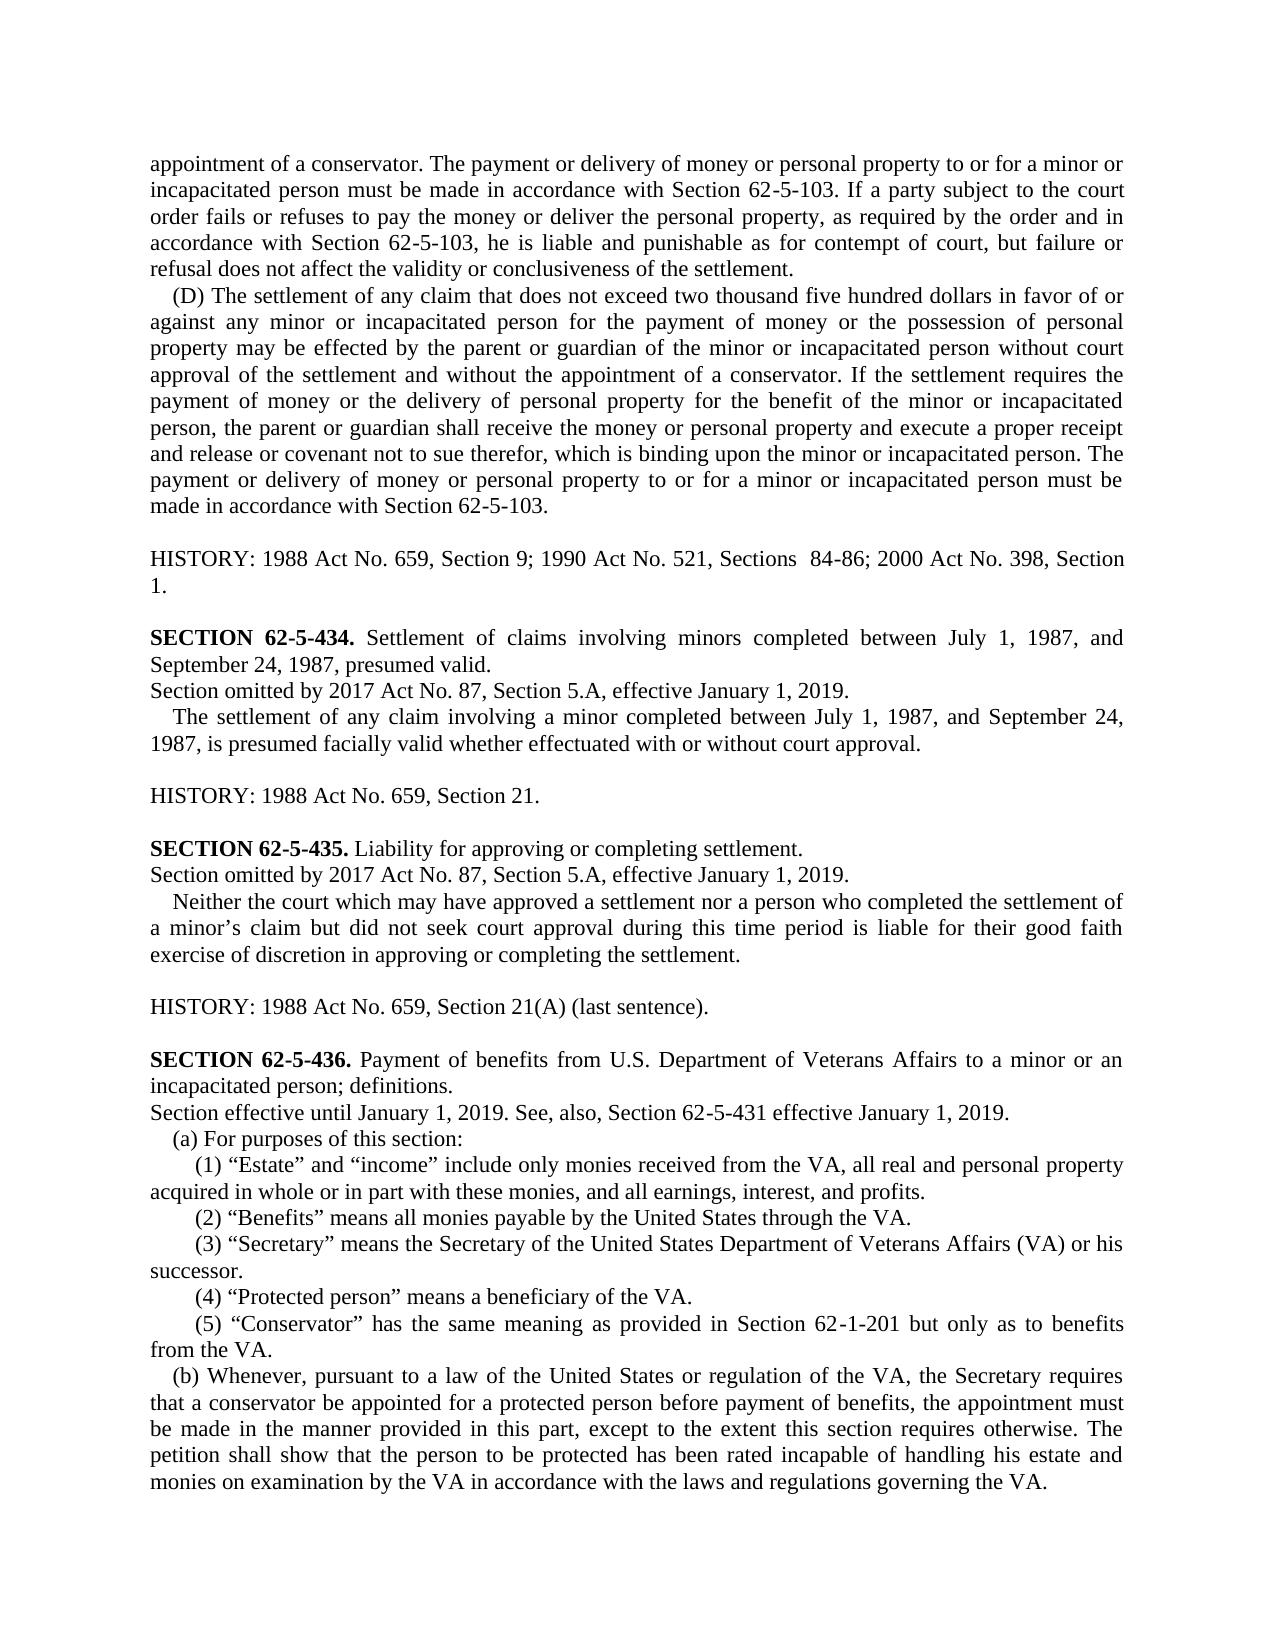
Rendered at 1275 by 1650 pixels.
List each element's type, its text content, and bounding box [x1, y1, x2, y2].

text HISTORY: 1988 Act No. 659, Section 21. [150, 782, 1125, 809]
text Section omitted by 2017 Act No. 87, Section 5.A, effective January 1, 2019. [150, 677, 1125, 703]
text (a) For purposes of this section: [150, 1125, 1125, 1151]
text (2) “Benefits” means all monies payable by the United States through the VA. [150, 1204, 1125, 1231]
text (1) “Estate” and “income” include only monies received from the VA, all real and personal property acquired in whole or in part with these monies, and all earnings, interest, and profits. [150, 1151, 1125, 1204]
text Neither the court which may have approved a settlement nor a person who completed the settlement of a minor’s claim but did not seek court approval during this time period is liable for their good faith exercise of discretion in approving or completing the settlement. [150, 888, 1125, 967]
text HISTORY: 1988 Act No. 659, Section 21(A) (last sentence). [150, 993, 1125, 1020]
text The settlement of any claim involving a minor completed between July 1, 1987, and September 24, 1987, is presumed facially valid whether effectuated with or without court approval. [150, 703, 1125, 756]
text (D) The settlement of any claim that does not exceed two thousand five hundred dollars in favor of or against any minor or incapacitated person for the payment of money or the possession of personal property may be effected by the parent or guardian of the minor or incapacitated person without court approval of the settlement and without the appointment of a conservator. If the settlement requires the payment of money or the delivery of personal property for the benefit of the minor or incapacitated person, the parent or guardian shall receive the money or personal property and execute a proper receipt and release or covenant not to sue therefor, which is binding upon the minor or incapacitated person. The payment or delivery of money or personal property to or for a minor or incapacitated person must be made in accordance with Section 62-5-103. [150, 282, 1125, 519]
text HISTORY: 1988 Act No. 659, Section 9; 1990 Act No. 521, Sections 84-86; 2000 Act No. 398, Section 1. [150, 545, 1125, 598]
text (4) “Protected person” means a beneficiary of the VA. [150, 1283, 1125, 1309]
text SECTION 62-5-436. Payment of benefits from U.S. Department of Veterans Affairs to a minor or an incapacitated person; definitions. [150, 1046, 1125, 1099]
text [150, 150, 1125, 282]
text (3) “Secretary” means the Secretary of the United States Department of Veterans Affairs (VA) or his successor. [150, 1231, 1125, 1283]
text (b) Whenever, pursuant to a law of the United States or regulation of the VA, the Secretary requires that a conservator be appointed for a protected person before payment of benefits, the appointment must be made in the manner provided in this part, except to the extent this section requires otherwise. The petition shall show that the person to be protected has been rated incapable of handling his estate and monies on examination by the VA in accordance with the laws and regulations governing the VA. [150, 1362, 1125, 1494]
text SECTION 62-5-434. Settlement of claims involving minors completed between July 1, 1987, and September 24, 1987, presumed valid. [150, 624, 1125, 677]
text (5) “Conservator” has the same meaning as provided in Section 62-1-201 but only as to benefits from the VA. [150, 1309, 1125, 1362]
text Section omitted by 2017 Act No. 87, Section 5.A, effective January 1, 2019. [150, 862, 1125, 888]
text Section effective until January 1, 2019. See, also, Section 62-5-431 effective January 1, 2019. [150, 1099, 1125, 1125]
text SECTION 62-5-435. Liability for approving or completing settlement. [150, 835, 1125, 862]
